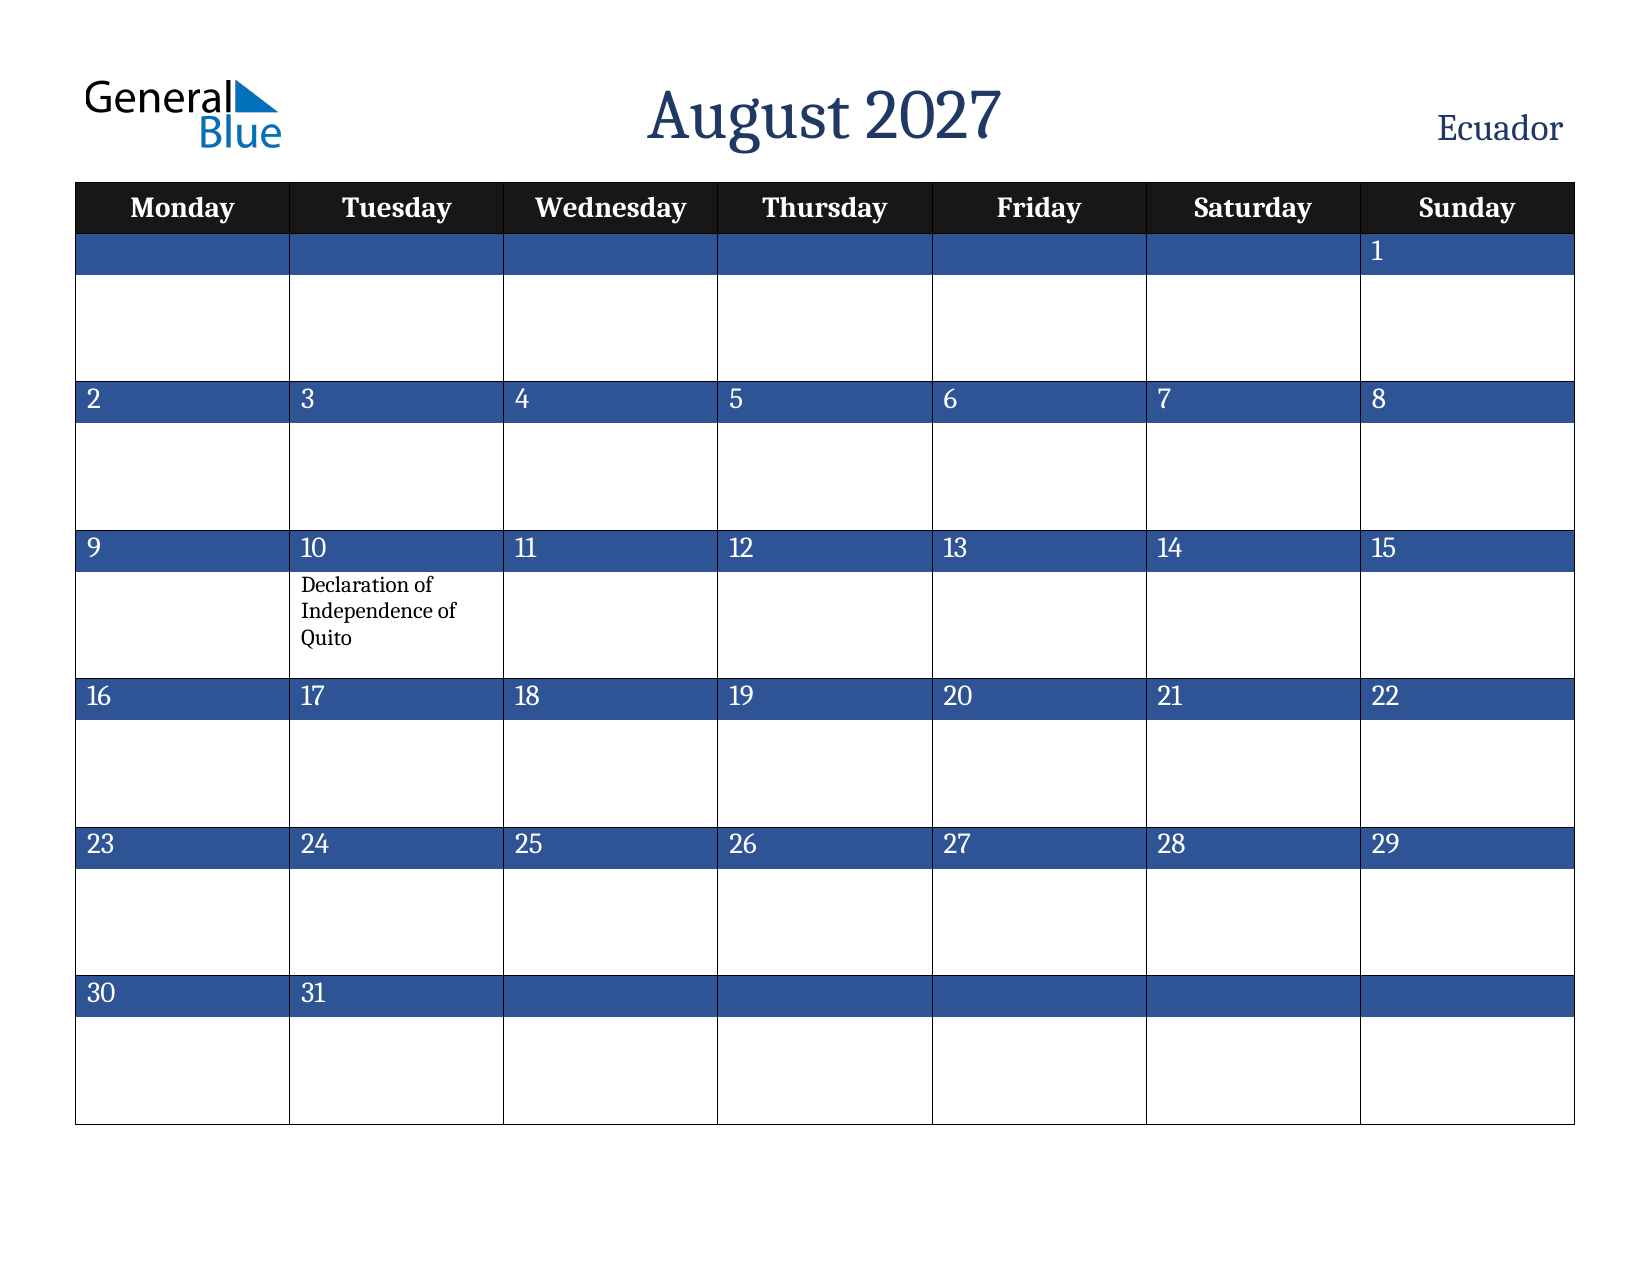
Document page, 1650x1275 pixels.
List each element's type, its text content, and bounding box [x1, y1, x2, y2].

table_header August 2027 [504, 75, 1146, 182]
table_cell 7 [1147, 382, 1360, 423]
table_cell [1147, 869, 1360, 975]
table_cell Friday [933, 183, 1146, 233]
table_cell 2 [76, 382, 289, 423]
table_cell 1 [1361, 234, 1574, 275]
table_cell 3 [290, 382, 503, 423]
table_cell 27 [933, 828, 1146, 869]
table_cell [718, 976, 932, 1017]
table_cell [718, 720, 932, 827]
table_cell 21 [1147, 679, 1360, 720]
table_cell [290, 234, 503, 275]
table_cell 6 [933, 382, 1146, 423]
table_cell 24 [290, 828, 503, 869]
table_cell 25 [504, 828, 717, 869]
table_cell [1361, 572, 1574, 678]
table_cell [1361, 976, 1574, 1017]
table_cell [1147, 720, 1360, 827]
table_cell [933, 423, 1146, 530]
table_cell 29 [1361, 828, 1574, 869]
table_cell Tuesday [290, 183, 503, 233]
table_cell [290, 1017, 503, 1123]
table_cell 18 [504, 679, 717, 720]
table_cell [933, 869, 1146, 975]
table_cell Thursday [718, 183, 932, 233]
table_cell 17 [290, 679, 503, 720]
table_cell 31 [290, 976, 503, 1017]
table_cell 13 [933, 531, 1146, 572]
table_cell 20 [933, 679, 1146, 720]
table_cell [76, 234, 289, 275]
table_cell [1361, 275, 1574, 381]
table_cell [504, 720, 717, 827]
table_cell 10 [290, 531, 503, 572]
table_cell 22 [1361, 679, 1574, 720]
table_cell Declaration of Independence of Quito [290, 572, 503, 678]
table_cell [504, 1017, 717, 1123]
table_cell [1147, 423, 1360, 530]
table_cell [76, 869, 289, 975]
table_cell [1147, 572, 1360, 678]
table_cell [290, 869, 503, 975]
table_cell 19 [718, 679, 932, 720]
table_cell [290, 720, 503, 827]
table_cell [718, 572, 932, 678]
table_cell [933, 720, 1146, 827]
table_cell [76, 423, 289, 530]
table_header [76, 75, 503, 182]
table_cell [504, 234, 717, 275]
table_cell 11 [504, 531, 717, 572]
table_cell [1361, 720, 1574, 827]
table_cell [504, 275, 717, 381]
table_cell 4 [504, 382, 717, 423]
table_cell Saturday [1147, 183, 1360, 233]
table_cell [1361, 1017, 1574, 1123]
table_cell [290, 275, 503, 381]
table_cell 9 [76, 531, 289, 572]
table_cell [76, 1017, 289, 1123]
table_cell [76, 572, 289, 678]
table_cell 15 [1361, 531, 1574, 572]
table_cell 14 [1147, 531, 1360, 572]
table_cell [718, 869, 932, 975]
table_header Ecuador [1146, 75, 1574, 182]
table_cell [76, 720, 289, 827]
table_cell 5 [718, 382, 932, 423]
table_cell 28 [1147, 828, 1360, 869]
table_cell [504, 869, 717, 975]
table_cell [290, 423, 503, 530]
table_cell [933, 275, 1146, 381]
table_cell [504, 572, 717, 678]
table_cell [933, 976, 1146, 1017]
table_cell Monday [76, 183, 289, 233]
table_cell [504, 976, 717, 1017]
table_cell [718, 1017, 932, 1123]
table_cell [718, 234, 932, 275]
table_cell [933, 1017, 1146, 1123]
table_cell [718, 423, 932, 530]
picture [86, 80, 281, 148]
table_cell [1147, 976, 1360, 1017]
table_cell [933, 572, 1146, 678]
table_cell [504, 423, 717, 530]
table_cell 16 [76, 679, 289, 720]
table_cell Wednesday [504, 183, 717, 233]
table_cell [1147, 275, 1360, 381]
table_cell [76, 275, 289, 381]
table_cell 30 [76, 976, 289, 1017]
table_cell [1361, 869, 1574, 975]
table_cell 23 [76, 828, 289, 869]
table_cell [1147, 234, 1360, 275]
table_cell Sunday [1361, 183, 1574, 233]
table_cell [1361, 423, 1574, 530]
table_cell 12 [718, 531, 932, 572]
table_cell [718, 275, 932, 381]
table_cell 8 [1361, 382, 1574, 423]
table_cell [933, 234, 1146, 275]
table_cell [1147, 1017, 1360, 1123]
table_cell 26 [718, 828, 932, 869]
